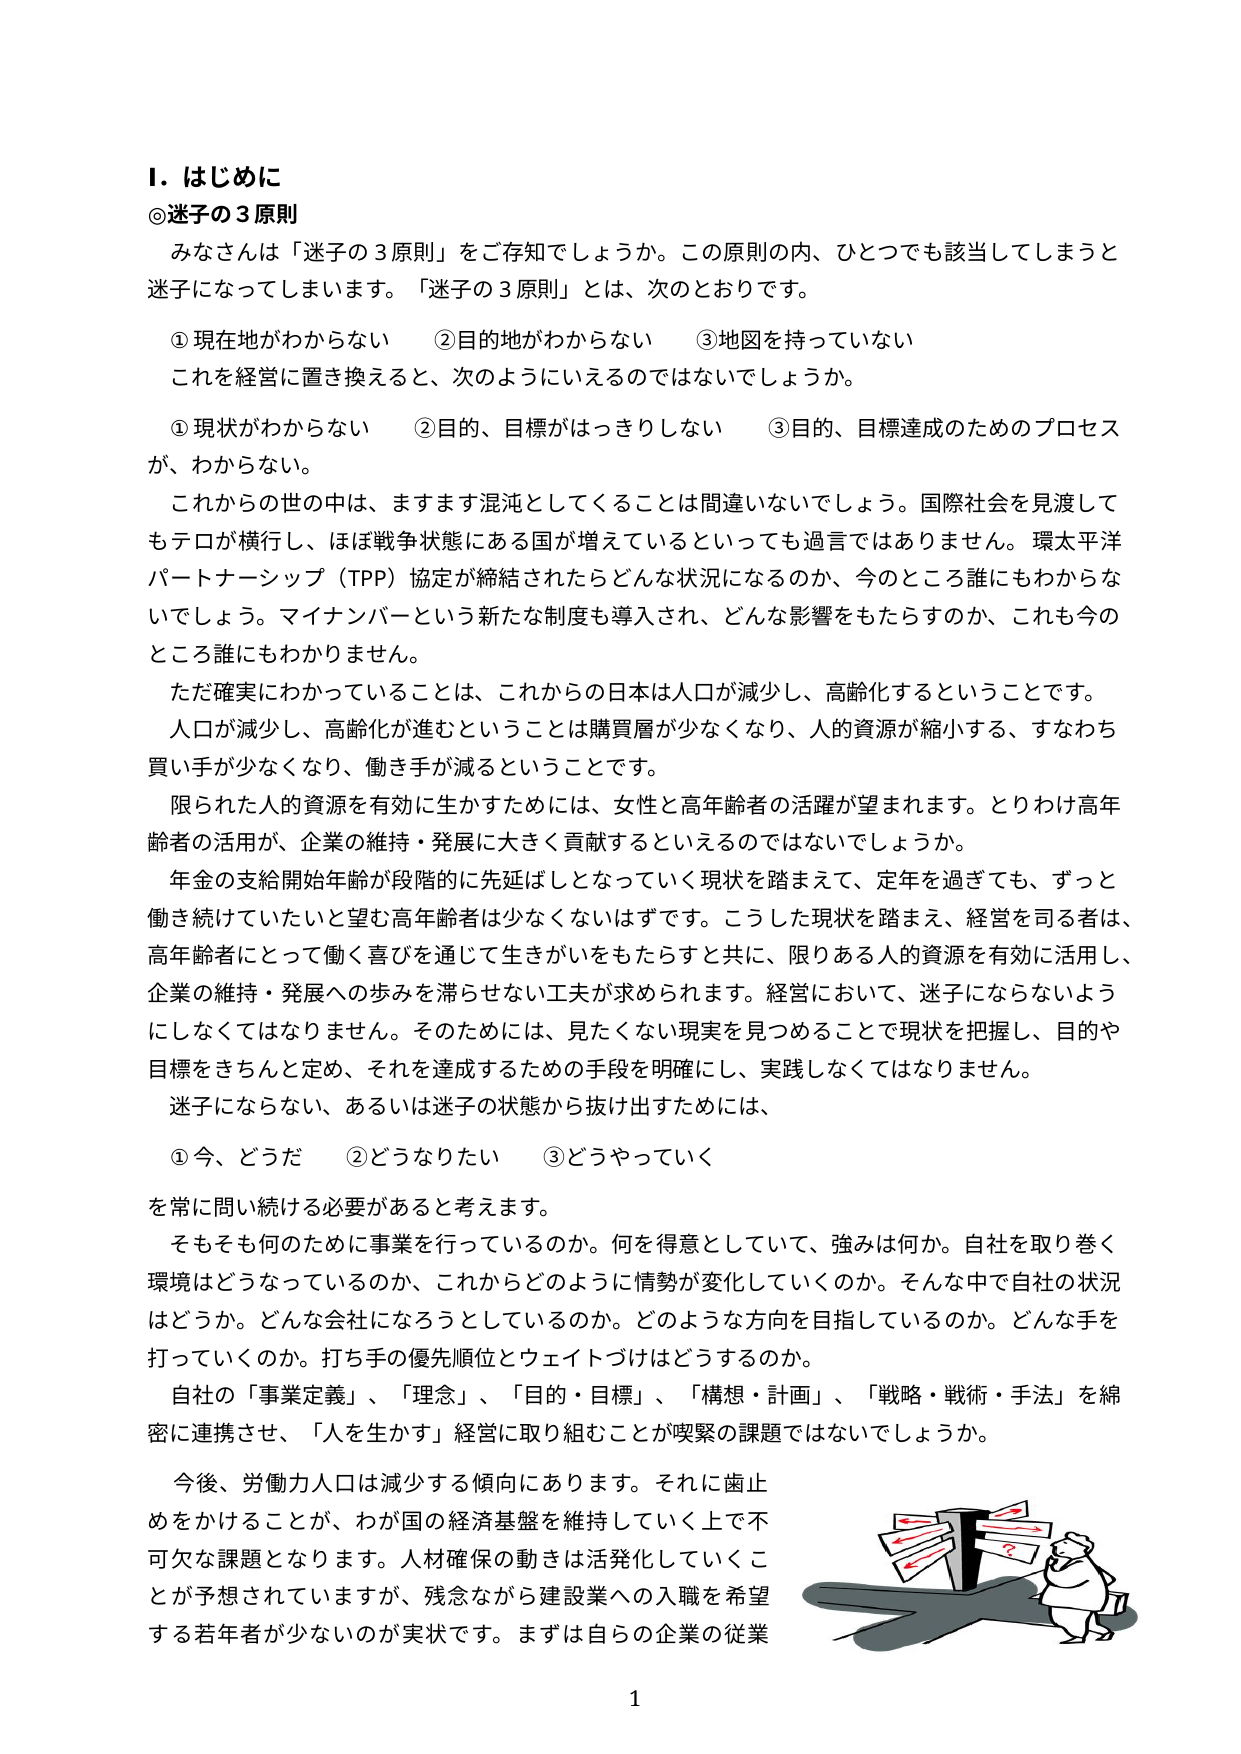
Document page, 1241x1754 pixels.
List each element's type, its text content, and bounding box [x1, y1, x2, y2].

text ①現在地がわからない ②目的地がわからない ③地図を持っていない これを経営に置き換えると、次のようにいえるのではないでしょうか。 [148, 320, 1122, 395]
text を常に問い続ける必要があると考えます。 そもそも何のために事業を行っているのか。何を得意としていて、強みは何か。自社を取り巻く環境はどうなっているのか、これからどのように情勢が変化していくのか。そんな中で自社の状況はどうか。どんな会社になろうとしているのか。どのような方向を目指しているのか。どんな手を打っていくのか。打ち手の優先順位とウェイトづけはどうするのか。 自社の「事業定義」、「理念」、「目的・目標」、「構想・計画」、「戦略・戦術・手法」を綿密に連携させ、「人を生かす」経営に取り組むことが喫緊の課題ではないでしょうか。 [148, 1187, 1122, 1451]
text Ⅰ．はじめに [148, 156, 1122, 194]
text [148, 1463, 1122, 1652]
text ◎迷子の３原則 みなさんは「迷子の3原則」をご存知でしょうか。この原則の内、ひとつでも該当してしまうと迷子になってしまいます。「迷子の3原則」とは、次のとおりです。 [148, 194, 1122, 307]
text ①現状がわからない ②目的、目標がはっきりしない ③目的、目標達成のためのプロセスが、わからない。 これからの世の中は、ますます混沌としてくることは間違いないでしょう。国際社会を見渡してもテロが横行し、ほぼ戦争状態にある国が増えているといっても過言ではありません。環太平洋パートナーシップ（TPP）協定が締結されたらどんな状況になるのか、今のところ誰にもわからないでしょう。マイナンバーという新たな制度も導入され、どんな影響をもたらすのか、これも今のところ誰にもわかりません。 ただ確実にわかっていることは、これからの日本は人口が減少し、高齢化するということです。 人口が減少し、高齢化が進むということは購買層が少なくなり、人的資源が縮小する、すなわち買い手が少なくなり、働き手が減るということです。 限られた人的資源を有効に生かすためには、女性と高年齢者の活躍が望まれます。とりわけ高年齢者の活用が、企業の維持・発展に大きく貢献するといえるのではないでしょうか。 年金の支給開始年齢が段階的に先延ばしとなっていく現状を踏まえて、定年を過ぎても、ずっと働き続けていたいと望む高年齢者は少なくないはずです。こうした現状を踏まえ、経営を司る者は、高年齢者にとって働く喜びを通じて生きがいをもたらすと共に、限りある人的資源を有効に活用し、企業の維持・発展への歩みを滞らせない工夫が求められます。経営において、迷子にならないようにしなくてはなりません。そのためには、見たくない現実を見つめることで現状を把握し、目的や目標をきちんと定め、それを達成するための手段を明確にし、実践しなくてはなりません。 迷子にならない、あるいは迷子の状態から抜け出すためには、 [148, 408, 1122, 1124]
text ①今、どうだ ②どうなりたい ③どうやっていく [148, 1137, 1122, 1174]
picture [801, 1487, 1142, 1665]
